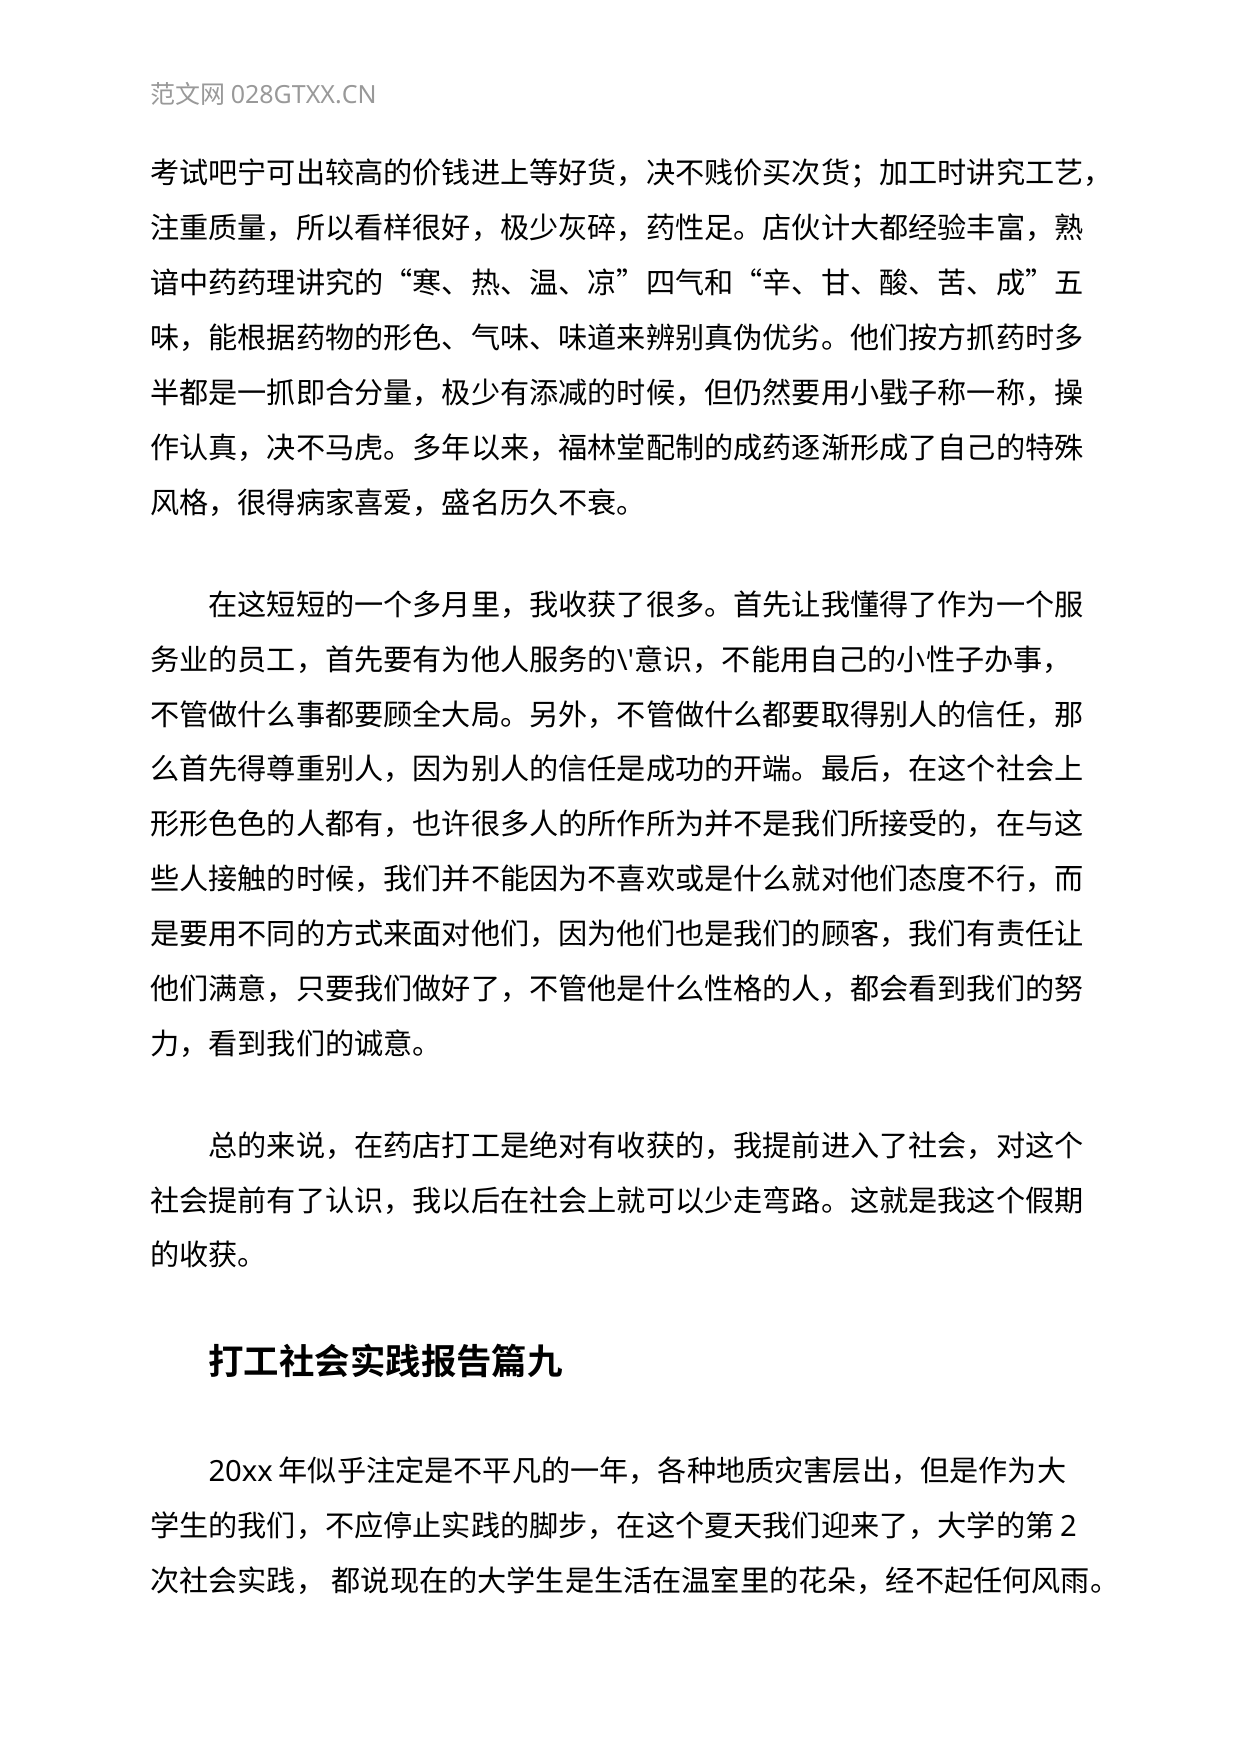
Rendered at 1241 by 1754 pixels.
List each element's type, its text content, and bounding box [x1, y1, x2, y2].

text 在这短短的一个多月里，我收获了很多。首先让我懂得了作为一个服务业的员工，首先要有为他人服务的\'意识，不能用自己的小性子办事，不管做什么事都要顾全大局。另外，不管做什么都要取得别人的信任，那么首先得尊重别人，因为别人的信任是成功的开端。最后，在这个社会上形形色色的人都有，也许很多人的所作所为并不是我们所接受的，在与这些人接触的时候，我们并不能因为不喜欢或是什么就对他们态度不行，而是要用不同的方式来面对他们，因为他们也是我们的顾客，我们有责任让他们满意，只要我们做好了，不管他是什么性格的人，都会看到我们的努力，看到我们的诚意。 [150, 581, 1090, 1063]
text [150, 1447, 1090, 1599]
text 打工社会实践报告篇九 [150, 1334, 1090, 1385]
text 总的来说，在药店打工是绝对有收获的，我提前进入了社会，对这个社会提前有了认识，我以后在社会上就可以少走弯路。这就是我这个假期的收获。 [150, 1122, 1090, 1274]
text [150, 150, 1090, 522]
